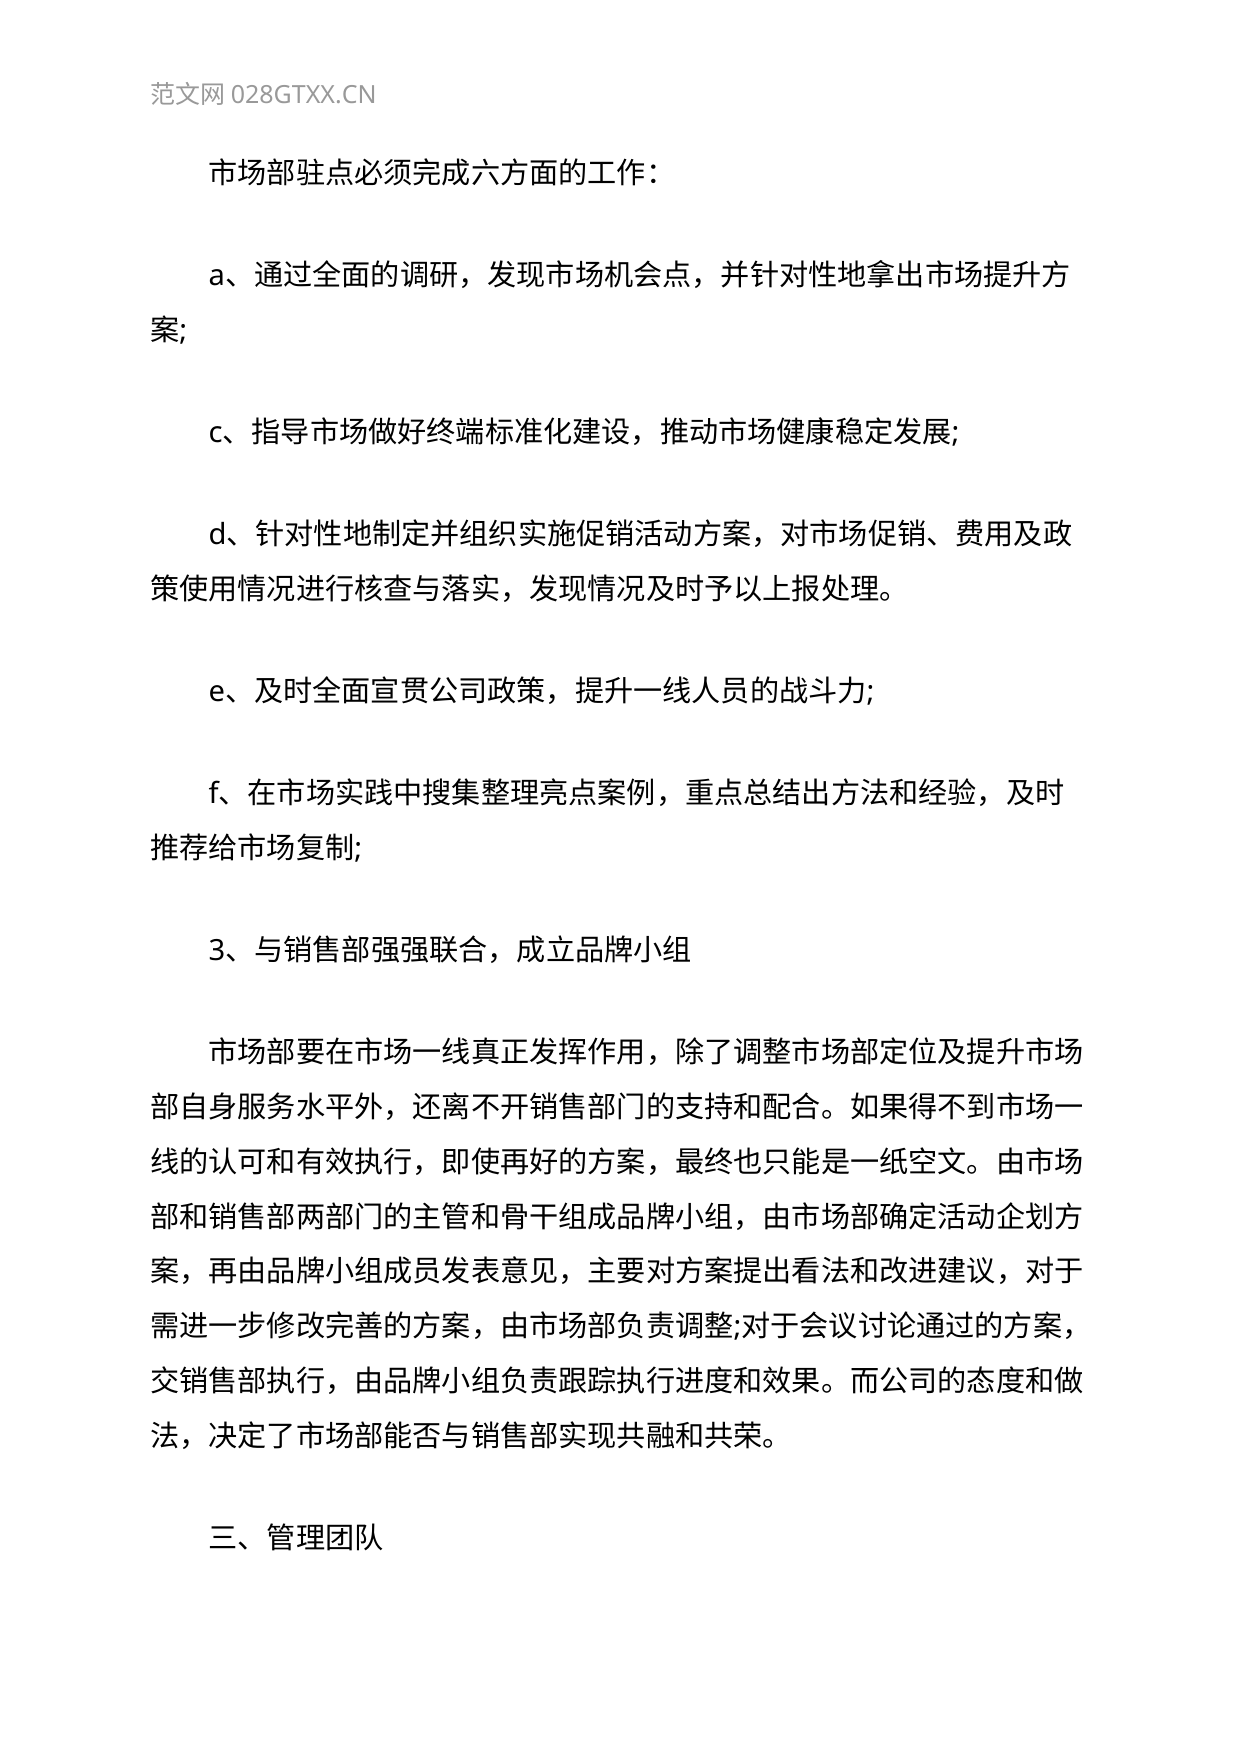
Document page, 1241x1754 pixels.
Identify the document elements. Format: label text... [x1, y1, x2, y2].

text e、及时全面宣贯公司政策，提升一线人员的战斗力; [150, 667, 1090, 710]
text 市场部驻点必须完成六方面的工作： [150, 150, 1090, 192]
text 3、与销售部强强联合，成立品牌小组 [150, 926, 1090, 969]
text f、在市场实践中搜集整理亮点案例，重点总结出方法和经验，及时推荐给市场复制; [150, 769, 1090, 867]
text d、针对性地制定并组织实施促销活动方案，对市场促销、费用及政策使用情况进行核查与落实，发现情况及时予以上报处理。 [150, 511, 1090, 608]
text a、通过全面的调研，发现市场机会点，并针对性地拿出市场提升方案; [150, 252, 1090, 349]
text 市场部要在市场一线真正发挥作用，除了调整市场部定位及提升市场部自身服务水平外，还离不开销售部门的支持和配合。如果得不到市场一线的认可和有效执行，即使再好的方案，最终也只能是一纸空文。由市场部和销售部两部门的主管和骨干组成品牌小组，由市场部确定活动企划方案，再由品牌小组成员发表意见，主要对方案提出看法和改进建议，对于需进一步修改完善的方案，由市场部负责调整;对于会议讨论通过的方案，交销售部执行，由品牌小组负责跟踪执行进度和效果。而公司的态度和做法，决定了市场部能否与销售部实现共融和共荣。 [150, 1028, 1090, 1455]
text c、指导市场做好终端标准化建设，推动市场健康稳定发展; [150, 409, 1090, 451]
text 三、管理团队 [150, 1514, 1090, 1557]
